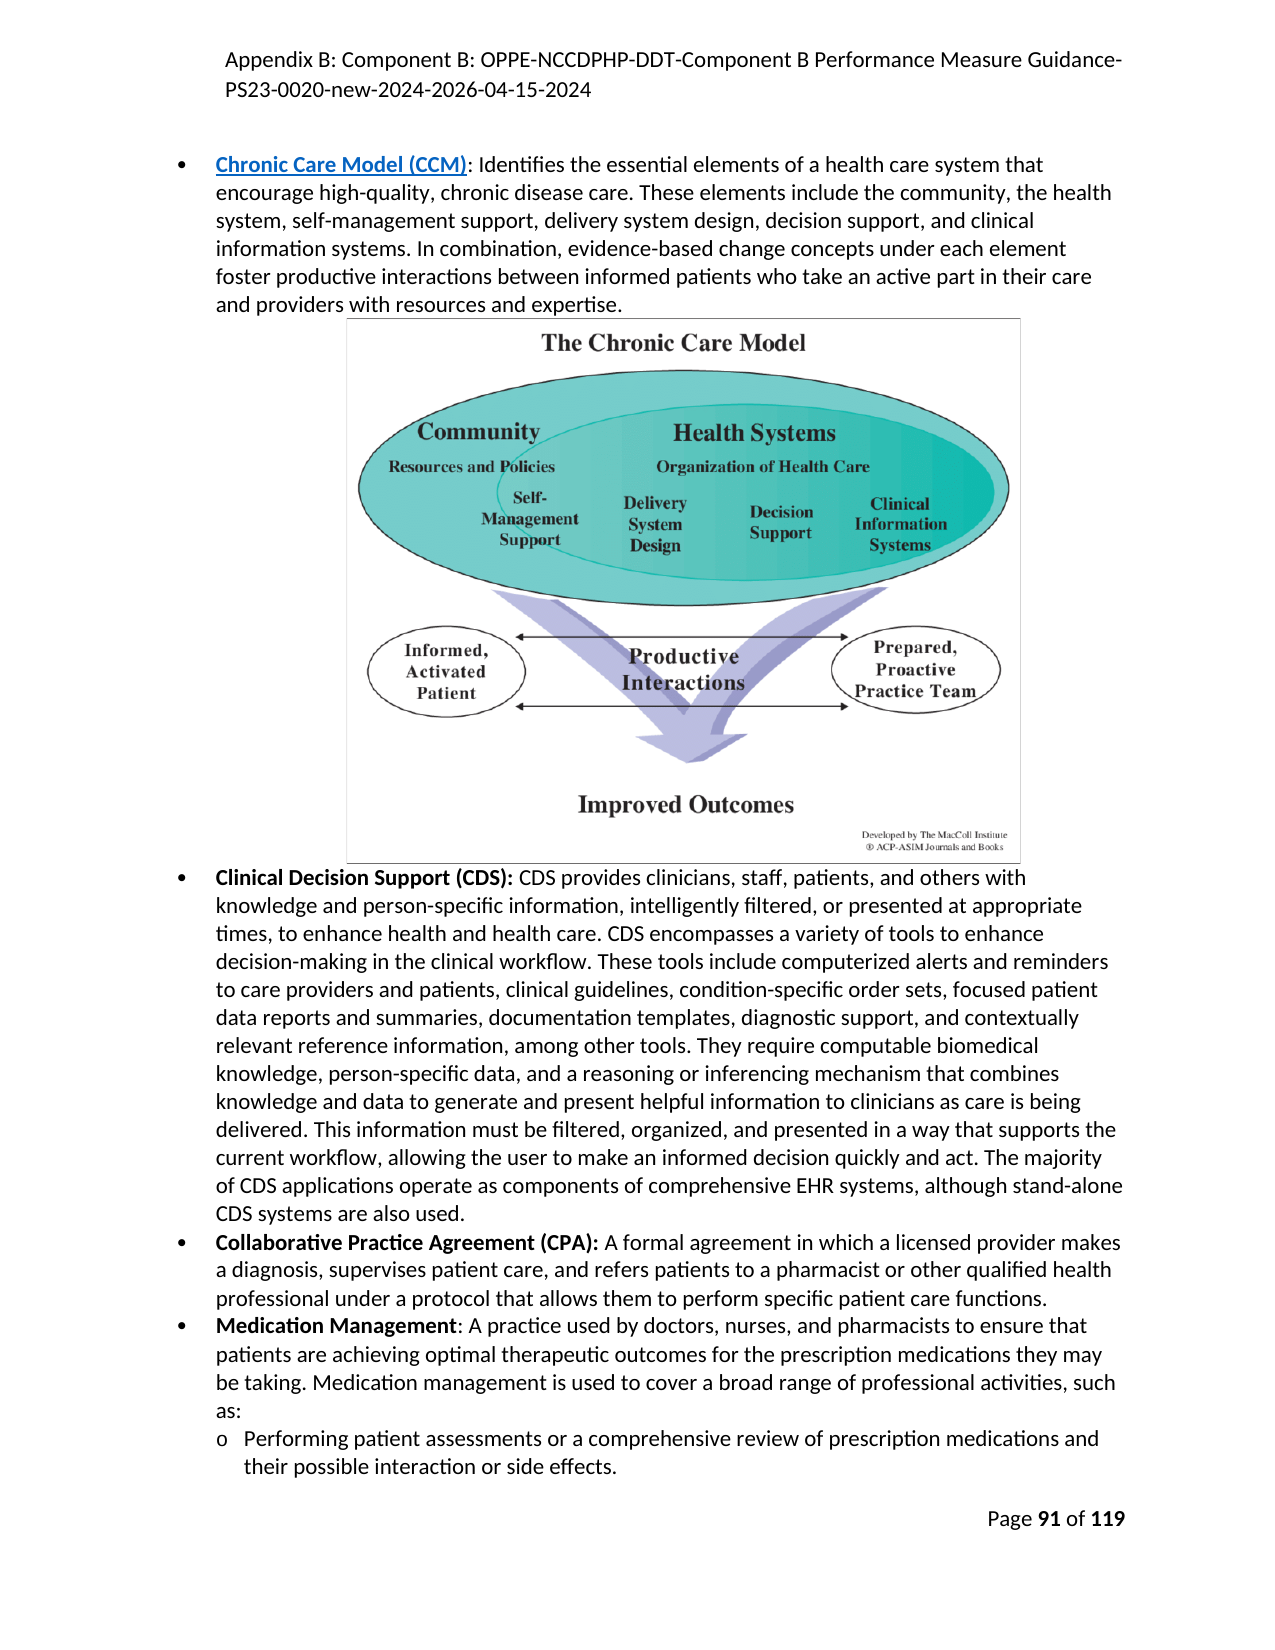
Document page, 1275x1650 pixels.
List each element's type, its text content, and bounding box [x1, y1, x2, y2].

list Performing patient assessments or a comprehensive review of prescription medications and their possible interaction or side effects. [216, 1424, 1125, 1480]
picture [346, 318, 1021, 864]
list Clinical Decision Support (CDS): CDS provides clinicians, staff, patients, and others with knowledge and person-specific information, intelligently filtered, or presented at appropriate times, to enhance health and health care. CDS encompasses a variety of tools to enhance decision-making in the clinical workflow. These tools include computerized alerts and reminders to care providers and patients, clinical guidelines, condition-specific order sets, focused patient data reports and summaries, documentation templates, diagnostic support, and contextually relevant reference information, among other tools. They require computable biomedical knowledge, person-specific data, and a reasoning or inferencing mechanism that combines knowledge and data to generate and present helpful information to clinicians as care is being delivered. This information must be filtered, organized, and presented in a way that supports the current workflow, allowing the user to make an informed decision quickly and act. The majority of CDS applications operate as components of comprehensive EHR systems, although stand-alone CDS systems are also used. [178, 863, 1125, 1228]
list Collaborative Practice Agreement (CPA): A formal agreement in which a licensed provider makes a diagnosis, supervises patient care, and refers patients to a pharmacist or other qualified health professional under a protocol that allows them to perform specific patient care functions. [178, 1228, 1125, 1312]
list Medication Management: A practice used by doctors, nurses, and pharmacists to ensure that patients are achieving optimal therapeutic outcomes for the prescription medications they may be taking. Medication management is used to cover a broad range of professional activities, such as: [178, 1312, 1125, 1424]
list Chronic Care Model (CCM): Identifies the essential elements of a health care system that encourage high-quality, chronic disease care. These elements include the community, the health system, self-management support, delivery system design, decision support, and clinical information systems. In combination, evidence-based change concepts under each element foster productive interactions between informed patients who take an active part in their care and providers with resources and expertise. [178, 150, 1125, 318]
